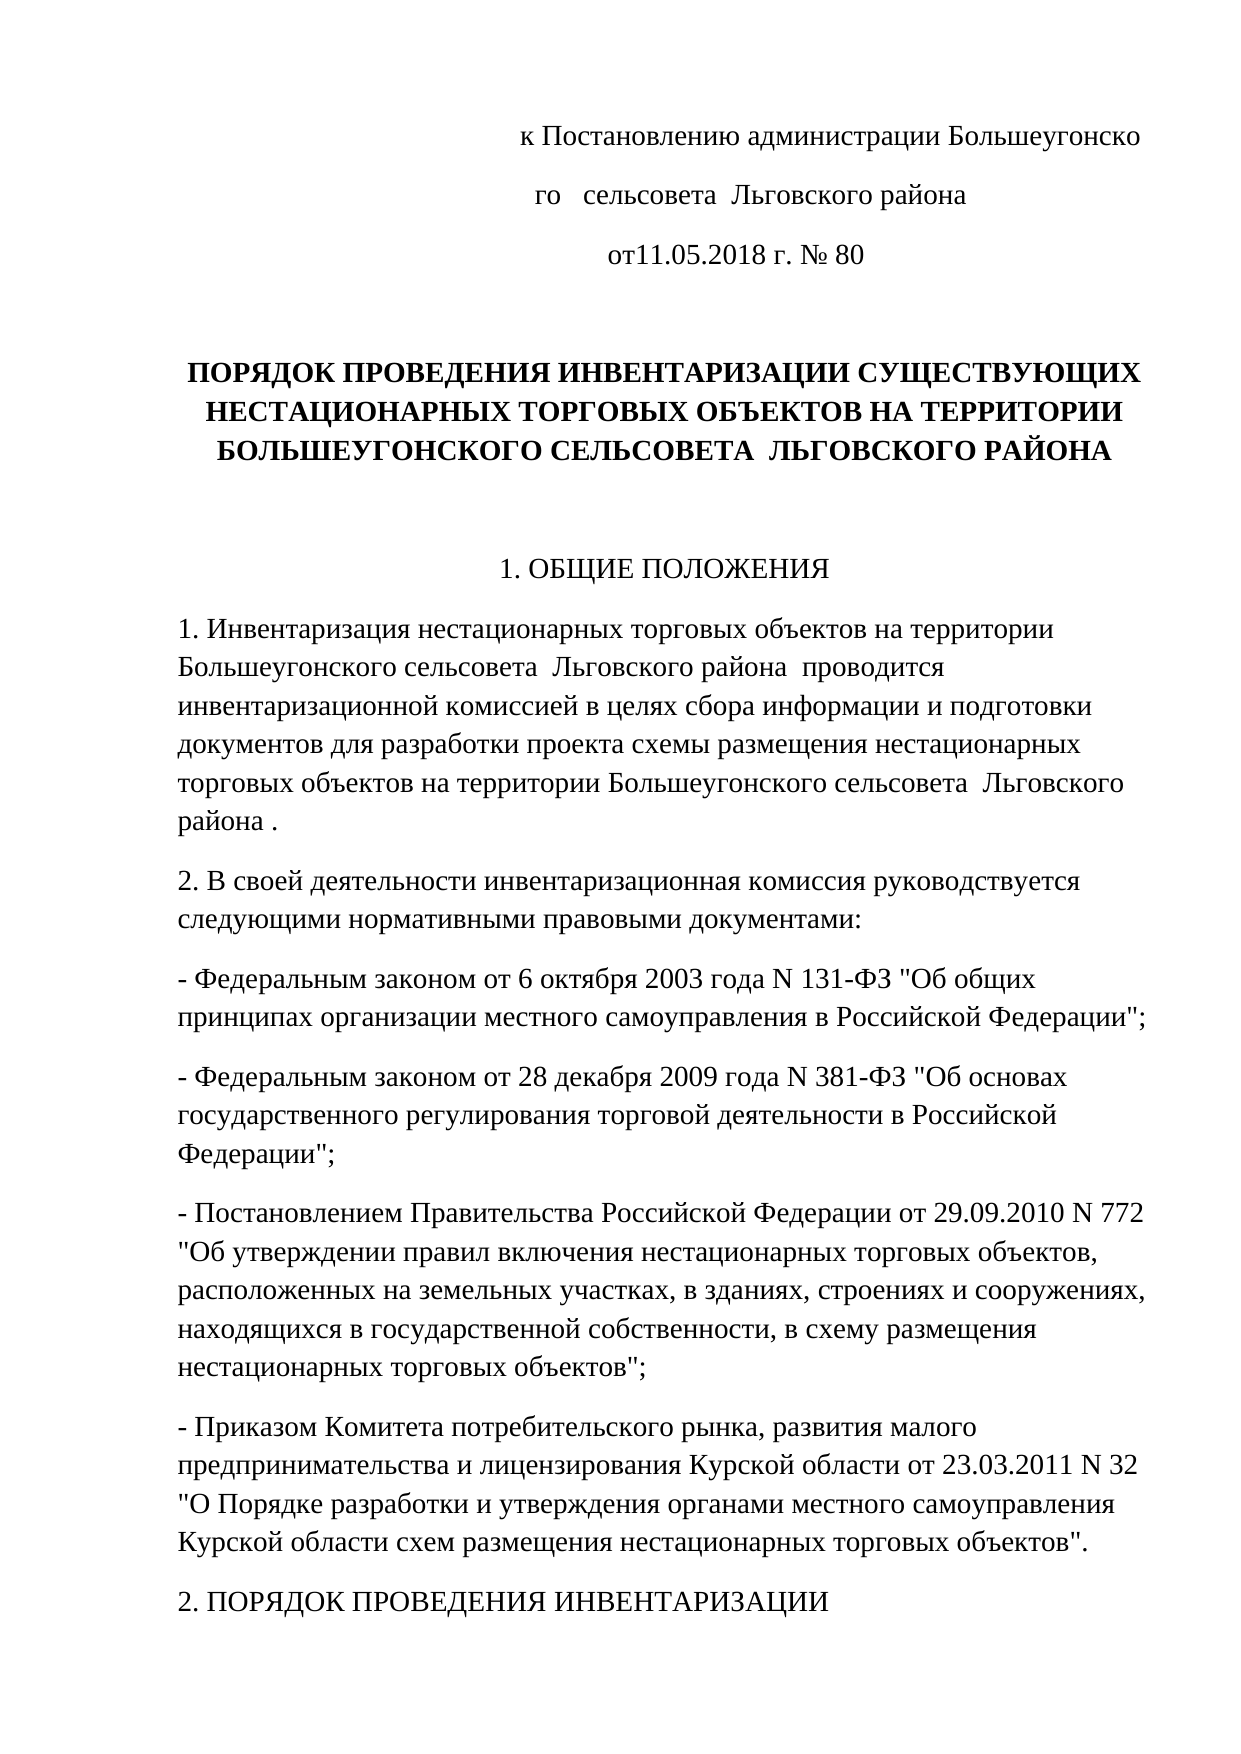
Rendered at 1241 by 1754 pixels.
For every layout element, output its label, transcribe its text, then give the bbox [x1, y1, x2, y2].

text 1. Инвентаризация нестационарных торговых объектов на территории Большеугонского сельсовета Льговского района проводится инвентаризационной комиссией в целях сбора информации и подготовки документов для разработки проекта схемы размещения нестационарных торговых объектов на территории Большеугонского сельсовета Льговского района . [177, 611, 1152, 837]
text от11.05.2018 г. № 80 [177, 237, 1152, 270]
text го сельсовета Льговского района [177, 177, 1152, 211]
text - Постановлением Правительства Российской Федерации от 29.09.2010 N 772 "Об утверждении правил включения нестационарных торговых объектов, расположенных на земельных участках, в зданиях, строениях и сооружениях, находящихся в государственной собственности, в схему размещения нестационарных торговых объектов"; [177, 1195, 1152, 1383]
text - Федеральным законом от 28 декабря 2009 года N 381-ФЗ "Об основах государственного регулирования торговой деятельности в Российской Федерации"; [177, 1059, 1152, 1169]
text - Приказом Комитета потребительского рынка, развития малого предпринимательства и лицензирования Курской области от 23.03.2011 N 32 "О Порядке разработки и утверждения органами местного самоуправления Курской области схем размещения нестационарных торговых объектов". [177, 1409, 1152, 1558]
text 2. ПОРЯДОК ПРОВЕДЕНИЯ ИНВЕНТАРИЗАЦИИ [177, 1584, 1152, 1617]
text 2. В своей деятельности инвентаризационная комиссия руководствуется следующими нормативными правовыми документами: [177, 863, 1152, 935]
text - Федеральным законом от 6 октября 2003 года N 131-ФЗ "Об общих принципах организации местного самоуправления в Российской Федерации"; [177, 961, 1152, 1033]
text 1. ОБЩИЕ ПОЛОЖЕНИЯ [177, 551, 1152, 585]
text к Постановлению администрации Большеугонско [177, 118, 1152, 152]
text ПОРЯДОК ПРОВЕДЕНИЯ ИНВЕНТАРИЗАЦИИ СУЩЕСТВУЮЩИХ НЕСТАЦИОНАРНЫХ ТОРГОВЫХ ОБЪЕКТОВ НА ТЕРРИТОРИИ БОЛЬШЕУГОНСКОГО СЕЛЬСОВЕТА ЛЬГОВСКОГО РАЙОНА [177, 356, 1152, 466]
